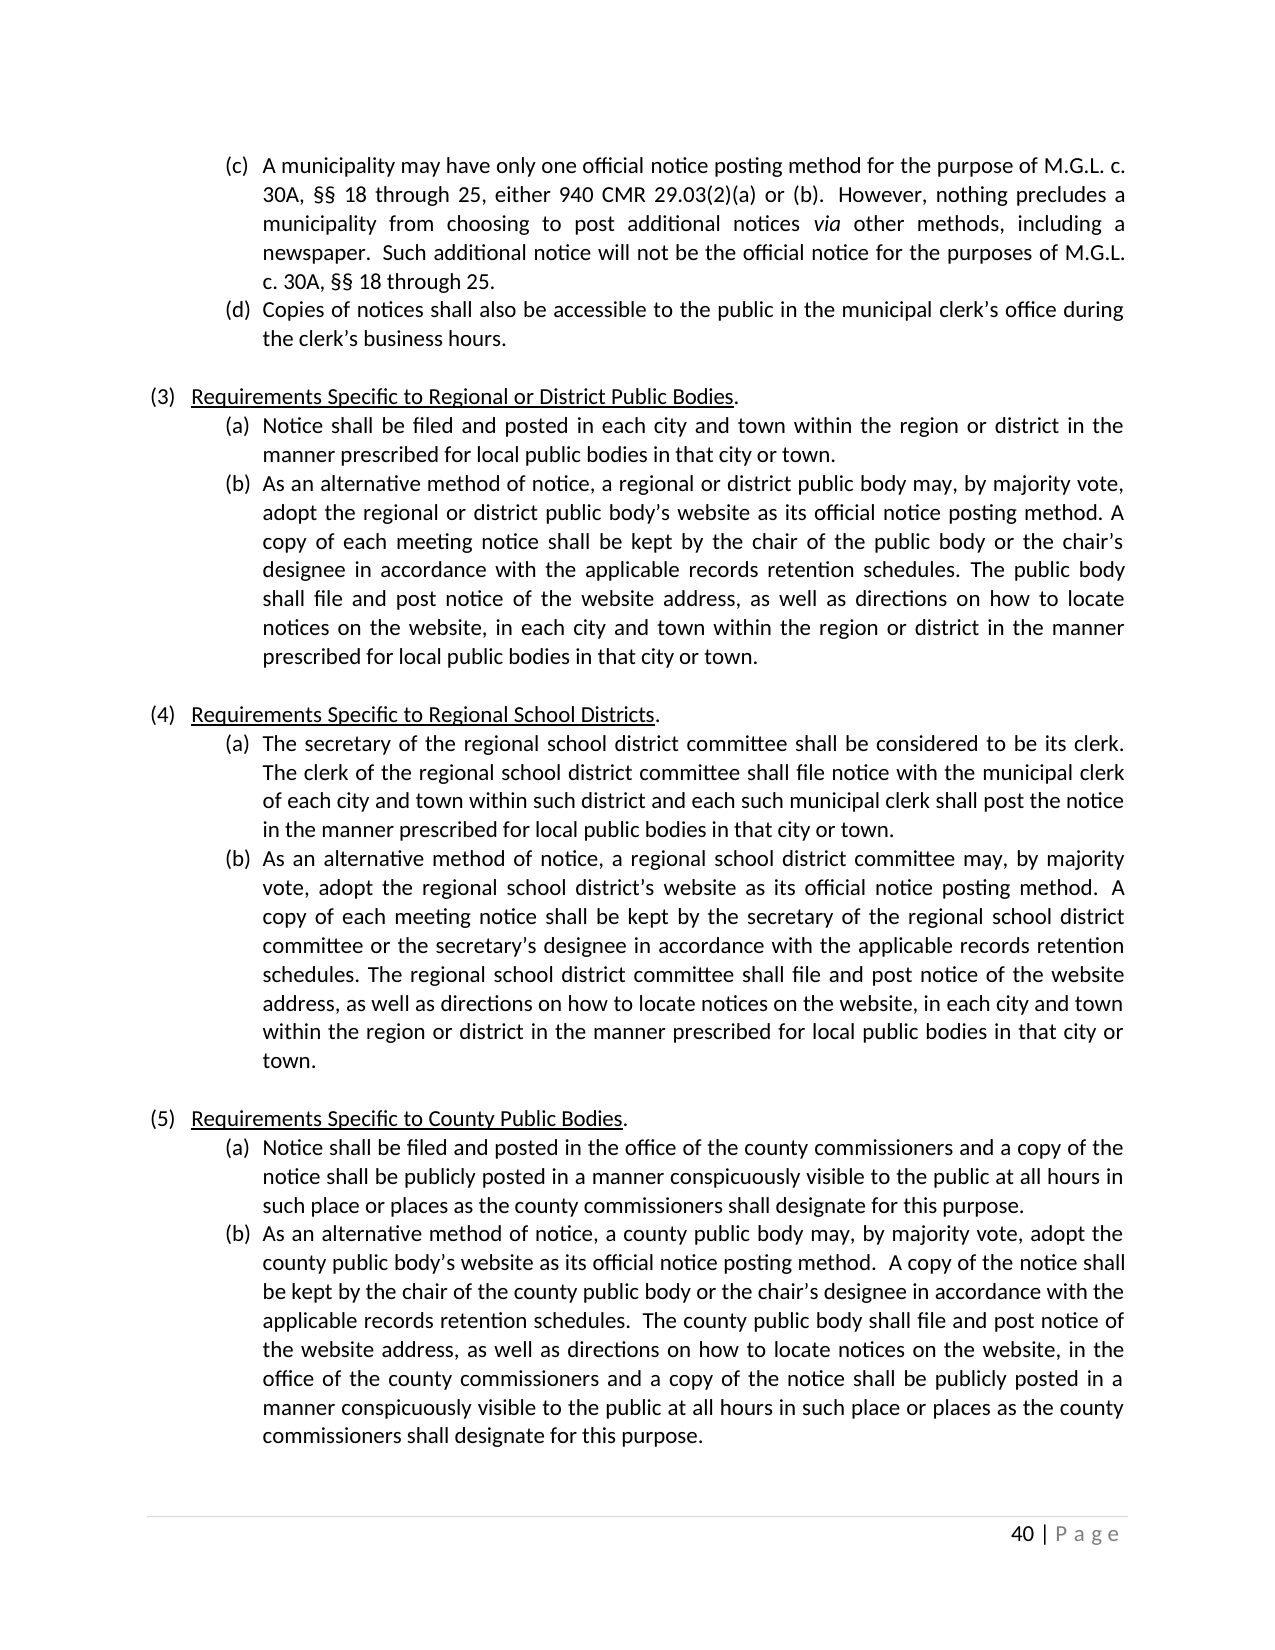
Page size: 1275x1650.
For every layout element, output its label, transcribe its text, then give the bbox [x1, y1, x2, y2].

list Copies of notices shall also be accessible to the public in the municipal clerk’s office during the clerk’s business hours. [225, 296, 1125, 352]
list Notice shall be filed and posted in the office of the county commissioners and a copy of the notice shall be publicly posted in a manner conspicuously visible to the public at all hours in such place or places as the county commissioners shall designate for this purpose. [225, 1133, 1126, 1219]
list A municipality may have only one official notice posting method for the purpose of M.G.L. c. 30A, §§ 18 through 25, either 940 CMR 29.03(2)(a) or (b). However, nothing precludes a municipality from choosing to post additional notices via other methods, including a newspaper. Such additional notice will not be the official notice for the purposes of M.G.L. c. 30A, §§ 18 through 25. [225, 151, 1126, 295]
list Requirements Specific to County Public Bodies. [150, 1104, 1146, 1132]
list Notice shall be filed and posted in each city and town within the region or district in the manner prescribed for local public bodies in that city or town. [225, 411, 1126, 468]
list Requirements Specific to Regional or District Public Bodies. [150, 382, 1146, 410]
list As an alternative method of notice, a regional school district committee may, by majority vote, adopt the regional school district’s website as its official notice posting method. A copy of each meeting notice shall be kept by the secretary of the regional school district committee or the secretary’s designee in accordance with the applicable records retention schedules. The regional school district committee shall file and post notice of the website address, as well as directions on how to locate notices on the website, in each city and town within the region or district in the manner prescribed for local public bodies in that city or town. [225, 844, 1126, 1074]
list As an alternative method of notice, a regional or district public body may, by majority vote, adopt the regional or district public body’s website as its official notice posting method. A copy of each meeting notice shall be kept by the chair of the public body or the chair’s designee in accordance with the applicable records retention schedules. The public body shall file and post notice of the website address, as well as directions on how to locate notices on the website, in each city and town within the region or district in the manner prescribed for local public bodies in that city or town. [225, 469, 1126, 670]
list The secretary of the regional school district committee shall be considered to be its clerk. The clerk of the regional school district committee shall file notice with the municipal clerk of each city and town within such district and each such municipal clerk shall post the notice in the manner prescribed for local public bodies in that city or town. [225, 729, 1126, 843]
list Requirements Specific to Regional School Districts. [150, 700, 1146, 728]
list As an alternative method of notice, a county public body may, by majority vote, adopt the county public body’s website as its official notice posting method. A copy of the notice shall be kept by the chair of the county public body or the chair’s designee in accordance with the applicable records retention schedules. The county public body shall file and post notice of the website address, as well as directions on how to locate notices on the website, in the office of the county commissioners and a copy of the notice shall be publicly posted in a manner conspicuously visible to the public at all hours in such place or places as the county commissioners shall designate for this purpose. [225, 1219, 1126, 1449]
